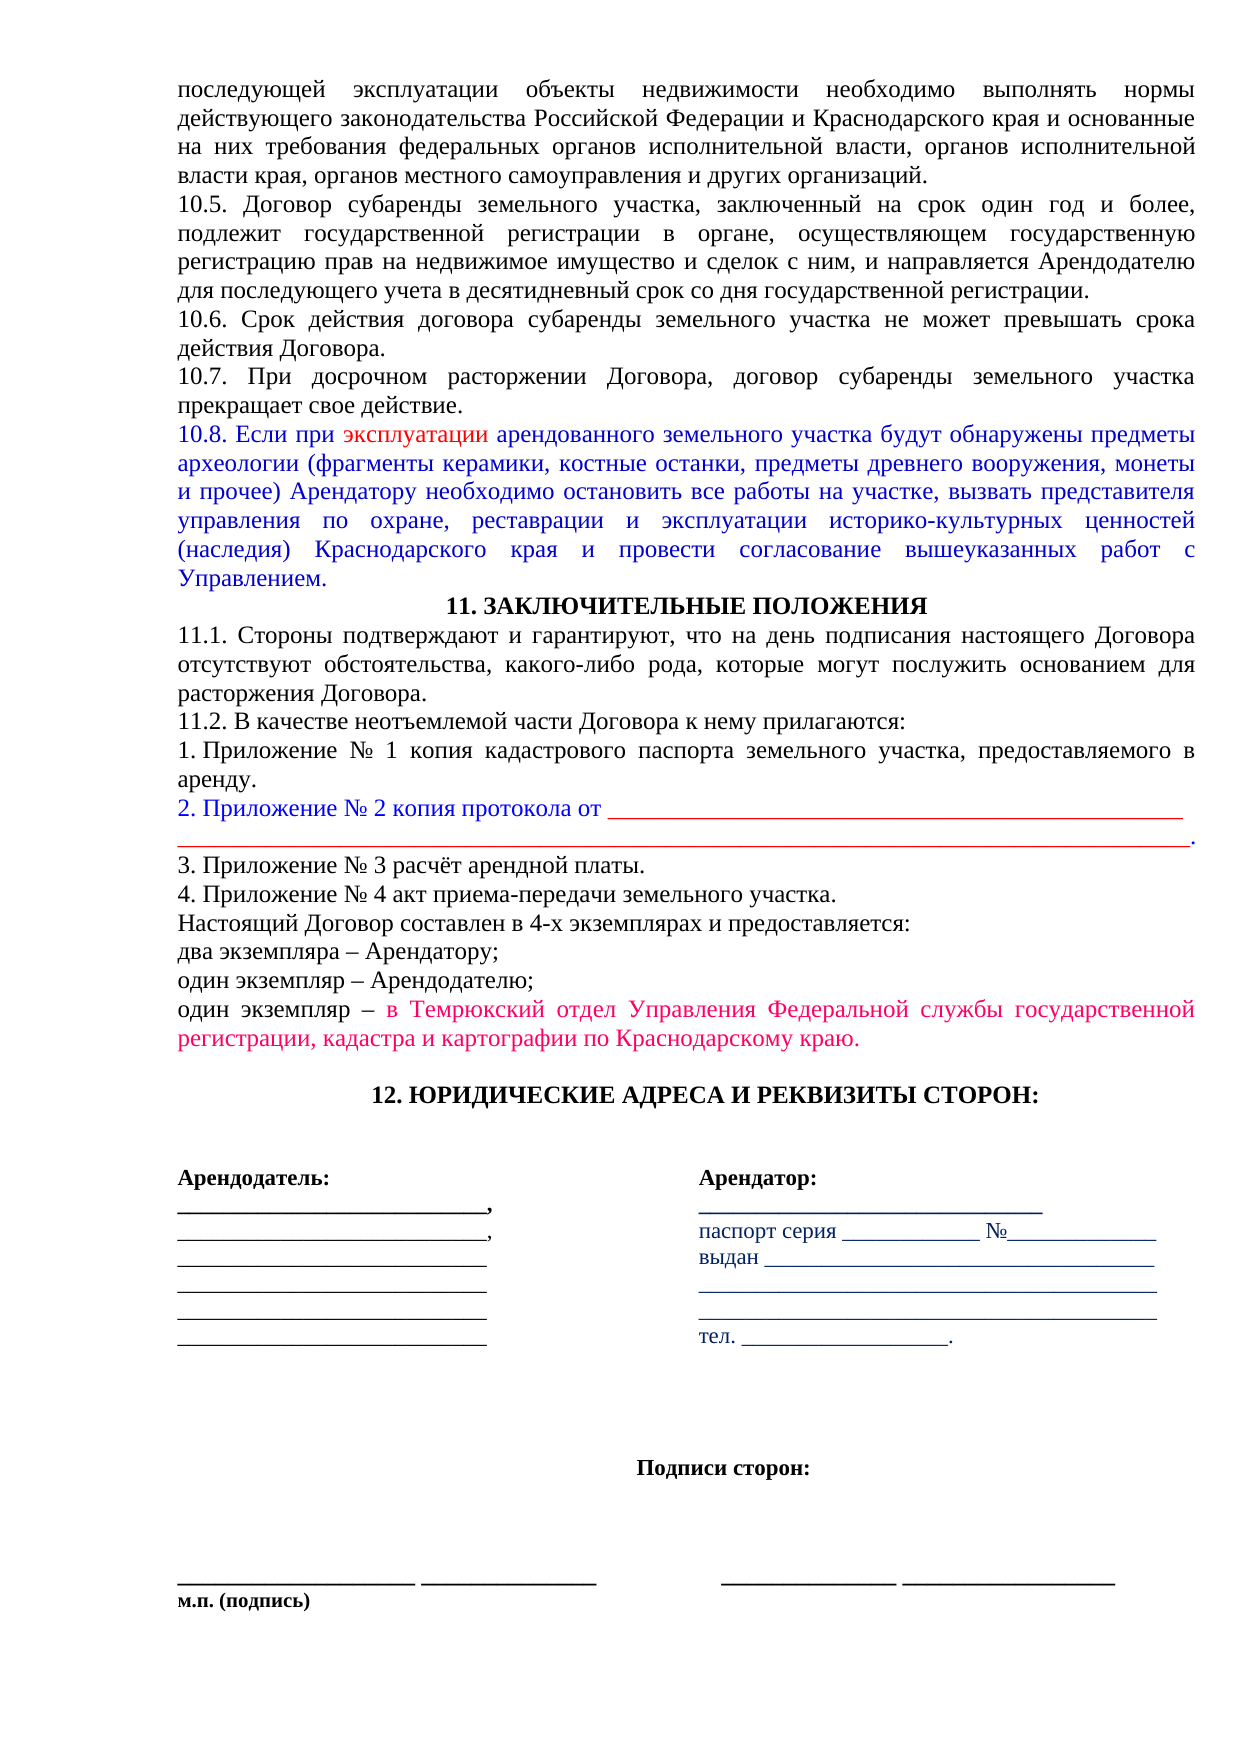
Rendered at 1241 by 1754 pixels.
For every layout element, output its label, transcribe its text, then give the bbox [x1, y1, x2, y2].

text два экземпляра – Арендатору; [177, 936, 1196, 965]
table_header Арендатор: [687, 1138, 1207, 1190]
text 10.8. Если при эксплуатации арендованного земельного участка будут обнаружены предметы археологии (фрагменты керамики, костные останки, предметы древнего вооружения, монеты и прочее) Арендатору необходимо остановить все работы на участке, вызвать представителя управления по охране, реставрации и эксплуатации историко-культурных ценностей (наследия) Краснодарского края и провести согласование вышеуказанных работ с Управлением. [177, 419, 1196, 591]
text 10.5. Договор субаренды земельного участка, заключенный на срок один год и более, подлежит государственной регистрации в органе, осуществляющем государственную регистрацию прав на недвижимое имущество и сделок с ним, и направляется Арендодателю для последующего учета в десятидневный срок со дня государственной регистрации. [177, 189, 1196, 304]
text 4. Приложение № 4 акт приема-передачи земельного участка. [177, 879, 1196, 908]
text 10.6. Срок действия договора субаренды земельного участка не может превышать срока действия Договора. [177, 304, 1196, 361]
text _________________________________________________________________________________. [177, 821, 1196, 850]
table_header Арендодатель: [166, 1138, 687, 1190]
text 10.7. При досрочном расторжении Договора, договор субаренды земельного участка прекращает свое действие. [177, 361, 1196, 419]
text 11.2. В качестве неотъемлемой части Договора к нему прилагаются: [177, 706, 1196, 735]
text Настоящий Договор составлен в 4-х экземплярах и предоставляется: [177, 908, 1196, 936]
text ___________________ ______________ ______________ _________________ [177, 1559, 1196, 1588]
table_cell ___________________________, ___________________________, ___________________________ ___________________________ ___________________________ ___________________________ [166, 1190, 687, 1454]
text 3. Приложение № 3 расчёт арендной платы. [177, 850, 1196, 879]
text 1. Приложение № 1 копия кадастрового паспорта земельного участка, предоставляемого в аренду. [177, 735, 1196, 793]
text один экземпляр – Арендодателю; [177, 965, 1196, 994]
text 2. Приложение № 2 копия протокола от ______________________________________________ [177, 793, 1196, 821]
table_cell ______________________________ паспорт серия ____________ №_____________ выдан __________________________________ ________________________________________ ________________________________________ тел. __________________. [687, 1190, 1207, 1454]
text м.п. (подпись) [177, 1588, 1196, 1612]
text один экземпляр – в Темрюкский отдел Управления Федеральной службы государственной регистрации, кадастра и картографии по Краснодарскому краю. [177, 994, 1196, 1051]
text 11. ЗАКЛЮЧИТЕЛЬНЫЕ ПОЛОЖЕНИЯ [177, 591, 1196, 620]
text 12. ЮРИДИЧЕСКИЕ АДРЕСА И РЕКВИЗИТЫ СТОРОН: [215, 1080, 1196, 1109]
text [177, 74, 1196, 189]
text 11.1. Стороны подтверждают и гарантируют, что на день подписания настоящего Договора отсутствуют обстоятельства, какого-либо рода, которые могут послужить основанием для расторжения Договора. [177, 620, 1196, 706]
text Подписи сторон: [177, 1454, 1196, 1480]
